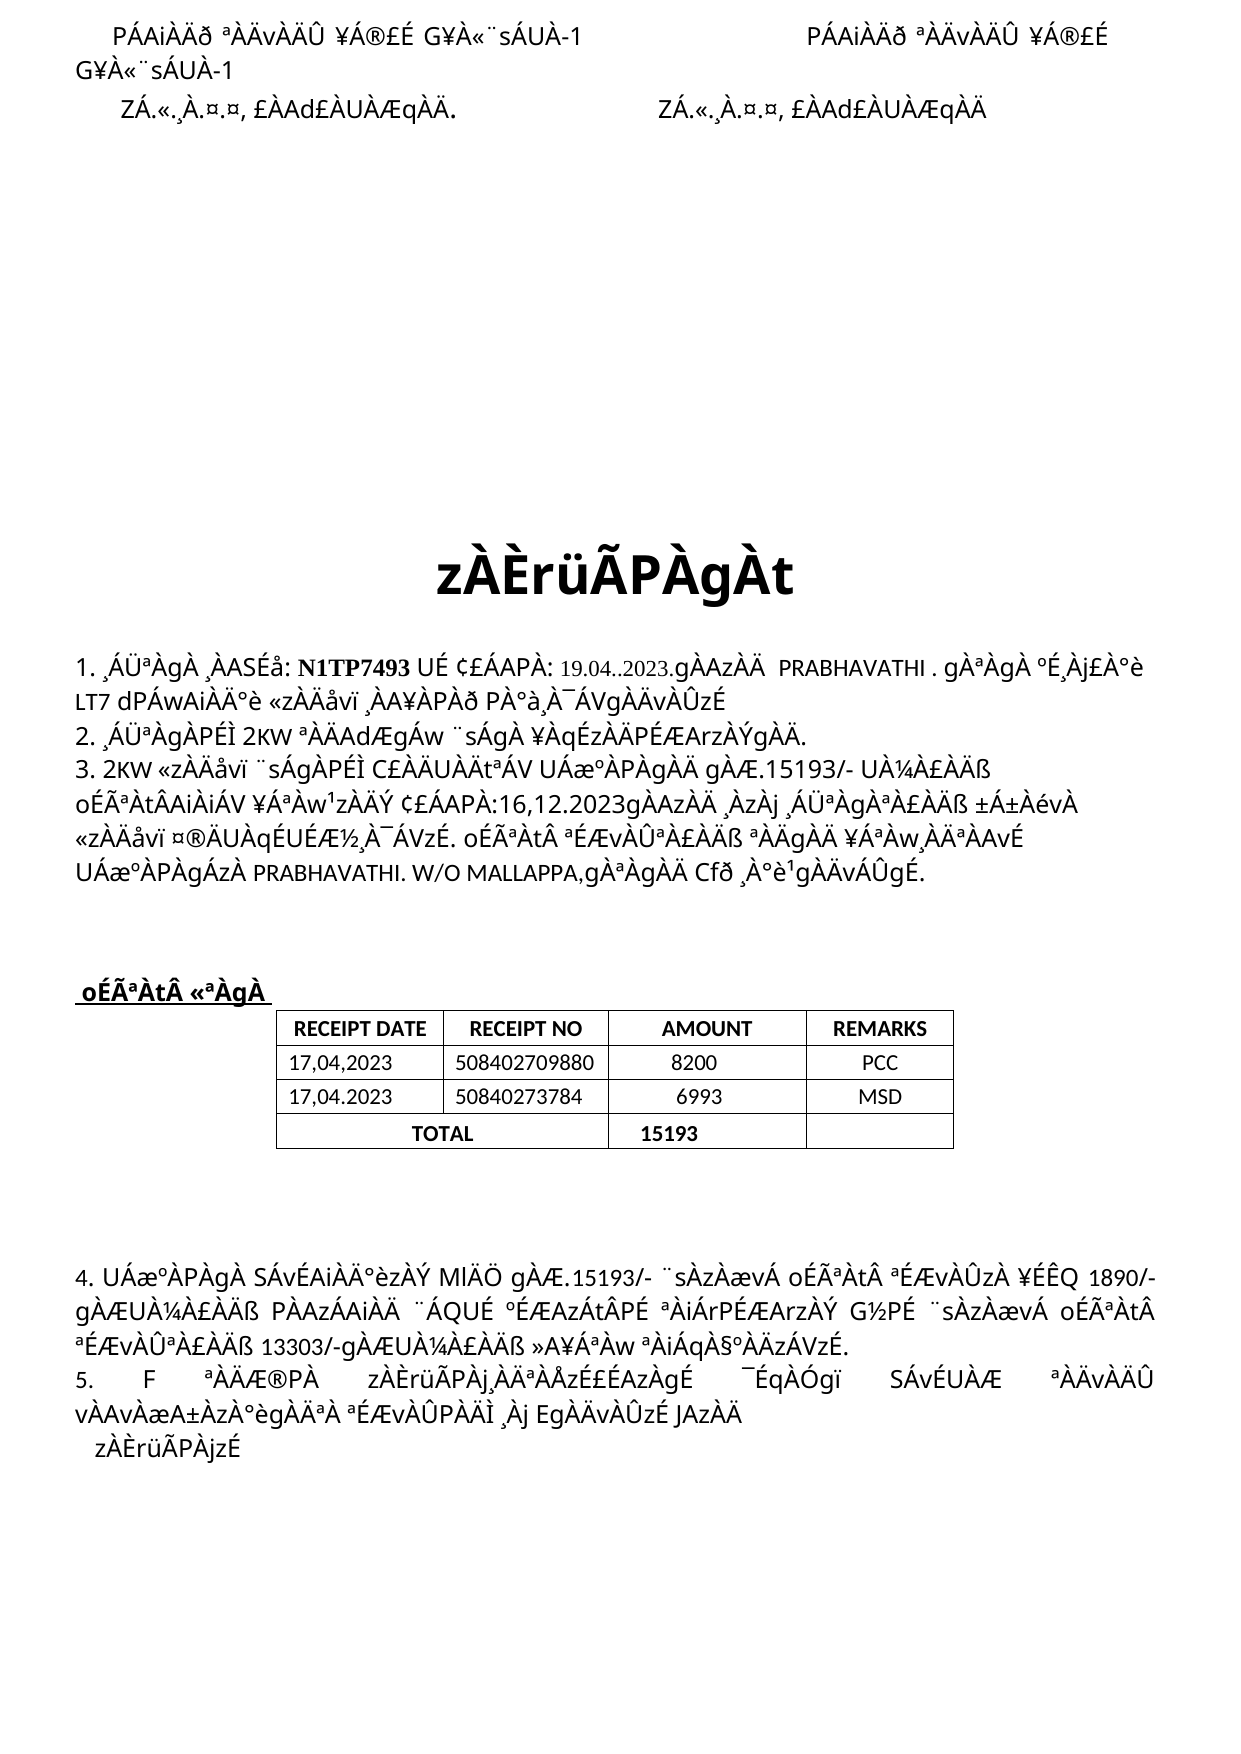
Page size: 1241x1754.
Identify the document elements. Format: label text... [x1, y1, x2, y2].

table_cell 6993 [609, 1080, 806, 1113]
table_cell 17,04.2023 [277, 1080, 443, 1113]
table_cell 15193 [609, 1114, 806, 1148]
text 4. UÁæºÀPÀgÀ SÁvÉAiÀÄ°èzÀÝ MlÄÖ gÀÆ.15193/- ¨sÀzÀævÁ oÉÃªÀtÂ ªÉÆvÀÛzÀ ¥ÉÊQ 1890/-gÀÆUÀ¼À£ÀÄß PÀAzÁAiÀÄ ¨ÁQUÉ ºÉÆAzÁtÂPÉ ªÀiÁrPÉÆArzÀÝ G½PÉ ¨sÀzÀævÁ oÉÃªÀtÂ ªÉÆvÀÛªÀ£ÀÄß 13303/-gÀÆUÀ¼À£ÀÄß »A¥ÁªÀw ªÀiÁqÀ§ºÀÄzÁVzÉ. [75, 1260, 1156, 1362]
table_header AMOUNT [609, 1011, 806, 1044]
text 2. ¸ÁÜªÀgÀPÉÌ 2KW ªÀÄAdÆgÁw ¨sÁgÀ ¥ÀqÉzÀÄPÉÆArzÀÝgÀÄ. [75, 718, 1156, 752]
text ZÁ.«.¸À.¤.¤, £ÀAd£ÀUÀÆqÀÄ. ZÁ.«.¸À.¤.¤, £ÀAd£ÀUÀÆqÀÄ [75, 87, 1156, 127]
table_header REMARKS [807, 1011, 953, 1044]
table_cell 508402709880 [444, 1046, 608, 1079]
text zÀÈrüÃPÀjzÉ [75, 1430, 1156, 1464]
table_cell 17,04,2023 [277, 1046, 443, 1079]
text oÉÃªÀtÂ «ªÀgÀ [75, 975, 1156, 1009]
table_cell TOTAL [277, 1114, 608, 1148]
text zÀÈrüÃPÀgÀt [75, 537, 1156, 610]
table_header RECEIPT DATE [277, 1011, 443, 1044]
table_cell PCC [807, 1046, 953, 1079]
text 1. ¸ÁÜªÀgÀ ¸ÀASÉå: N1TP7493 UÉ ¢£ÁAPÀ: 19.04..2023.gÀAzÀÄ PRABHAVATHI . gÀªÀgÀ ºÉ¸Àj£À°è LT7 dPÁwAiÀÄ°è «zÀÄåvï ¸ÀA¥ÀPÀð PÀ°à¸À¯ÁVgÀÄvÀÛzÉ [75, 650, 1156, 718]
table_cell 8200 [609, 1046, 806, 1079]
table_cell 50840273784 [444, 1080, 608, 1113]
text 5. F ªÀÄÆ®PÀ zÀÈrüÃPÀj¸ÀÄªÀÅzÉ£ÉAzÀgÉ ¯ÉqÀÓgï SÁvÉUÀÆ ªÀÄvÀÄÛ vÀAvÀæA±ÀzÀ°ègÀÄªÀ ªÉÆvÀÛPÀÄÌ ¸Àj EgÀÄvÀÛzÉ JAzÀÄ [75, 1362, 1156, 1430]
text PÁAiÀÄð ªÀÄvÀÄÛ ¥Á®£É G¥À«¨sÁUÀ-1 PÁAiÀÄð ªÀÄvÀÄÛ ¥Á®£É G¥À«¨sÁUÀ-1 [75, 19, 1111, 87]
text 3. 2KW «zÀÄåvï ¨sÁgÀPÉÌ C£ÀÄUÀÄtªÁV UÁæºÀPÀgÀÄ gÀÆ.15193/- UÀ¼À£ÀÄß oÉÃªÀtÂAiÀiÁV ¥ÁªÀw¹zÀÄÝ ¢£ÁAPÀ:16,12.2023gÀAzÀÄ ¸ÀzÀj ¸ÁÜªÀgÀªÀ£ÀÄß ±Á±ÀévÀ «zÀÄåvï ¤®ÄUÀqÉUÉÆ½¸À¯ÁVzÉ. oÉÃªÀtÂ ªÉÆvÀÛªÀ£ÀÄß ªÀÄgÀÄ ¥ÁªÀw¸ÀÄªÀAvÉ UÁæºÀPÀgÁzÀ PRABHAVATHI. W/O MALLAPPA,gÀªÀgÀÄ Cfð ¸À°è¹gÀÄvÁÛgÉ. [75, 752, 1156, 888]
table_cell MSD [807, 1080, 953, 1113]
table_header RECEIPT NO [444, 1011, 608, 1044]
table_cell [807, 1114, 953, 1148]
